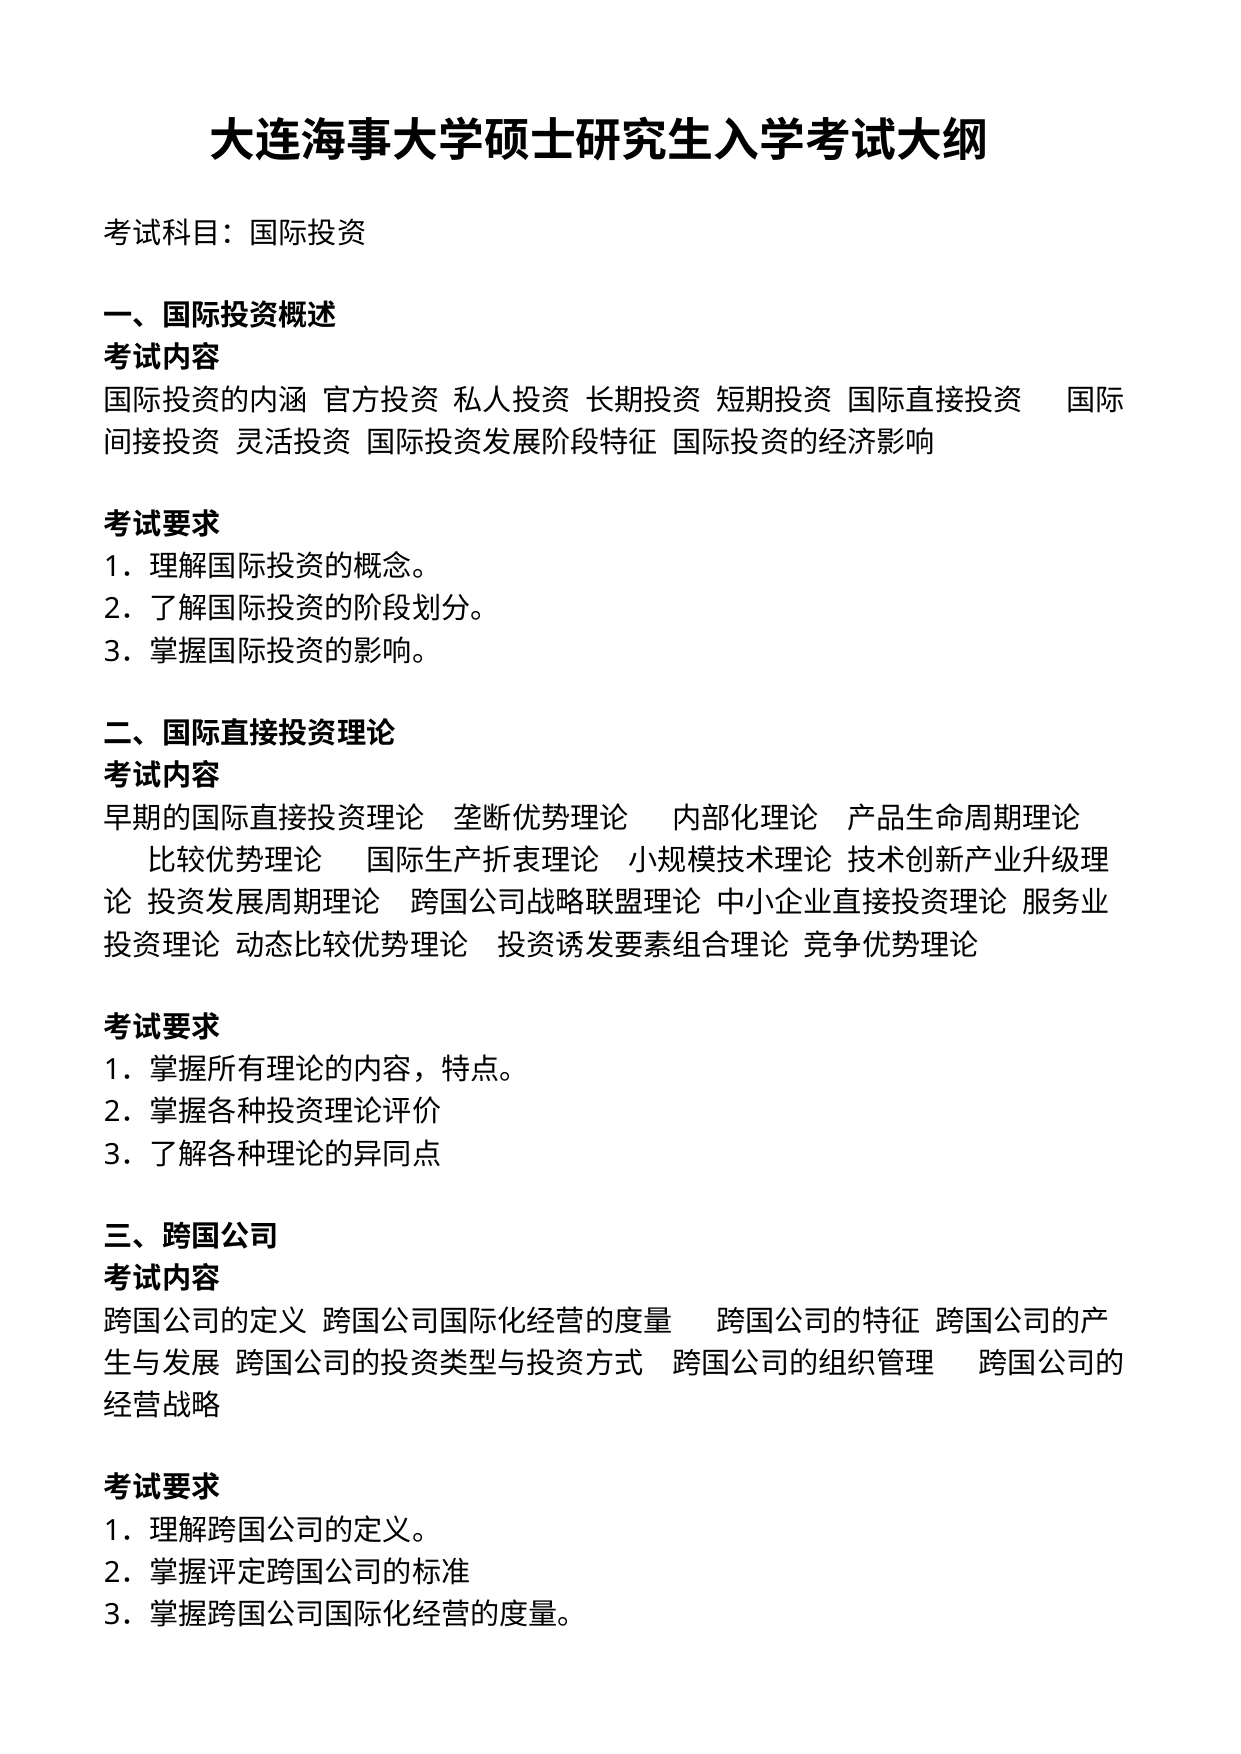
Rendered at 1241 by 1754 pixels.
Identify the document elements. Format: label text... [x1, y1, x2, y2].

text 大连海事大学硕士研究生入学考试大纲 [59, 103, 1137, 170]
text 2．掌握评定跨国公司的标准 [103, 1548, 1137, 1591]
text 一、国际投资概述 [103, 291, 1137, 334]
text 3．了解各种理论的异同点 [103, 1130, 1137, 1173]
text 3．掌握国际投资的影响。 [103, 627, 1137, 670]
text 国际投资的内涵 官方投资 私人投资 长期投资 短期投资 国际直接投资 国际间接投资 灵活投资 国际投资发展阶段特征 国际投资的经济影响 [103, 376, 1137, 461]
text 跨国公司的定义 跨国公司国际化经营的度量 跨国公司的特征 跨国公司的产生与发展 跨国公司的投资类型与投资方式 跨国公司的组织管理 跨国公司的经营战略 [103, 1297, 1137, 1424]
text 二、国际直接投资理论 [103, 709, 1137, 752]
text 考试要求 [103, 1003, 1137, 1046]
text 2．了解国际投资的阶段划分。 [103, 585, 1137, 627]
text 考试内容 [103, 334, 1137, 376]
text 3．掌握跨国公司国际化经营的度量。 [103, 1591, 1137, 1633]
text 三、跨国公司 [103, 1212, 1137, 1255]
text 考试科目：国际投资 [103, 209, 1137, 252]
text 考试内容 [103, 1255, 1137, 1297]
text 1．掌握所有理论的内容，特点。 [103, 1046, 1137, 1088]
text 考试内容 [103, 752, 1137, 794]
text 考试要求 [103, 1464, 1137, 1506]
text 2．掌握各种投资理论评价 [103, 1088, 1137, 1130]
text 1．理解跨国公司的定义。 [103, 1506, 1137, 1548]
text 早期的国际直接投资理论 垄断优势理论 内部化理论 产品生命周期理论 比较优势理论 国际生产折衷理论 小规模技术理论 技术创新产业升级理论 投资发展周期理论 跨国公司战略联盟理论 中小企业直接投资理论 服务业投资理论 动态比较优势理论 投资诱发要素组合理论 竞争优势理论 [103, 794, 1137, 964]
text 考试要求 [103, 500, 1137, 543]
text 1．理解国际投资的概念。 [103, 543, 1137, 585]
